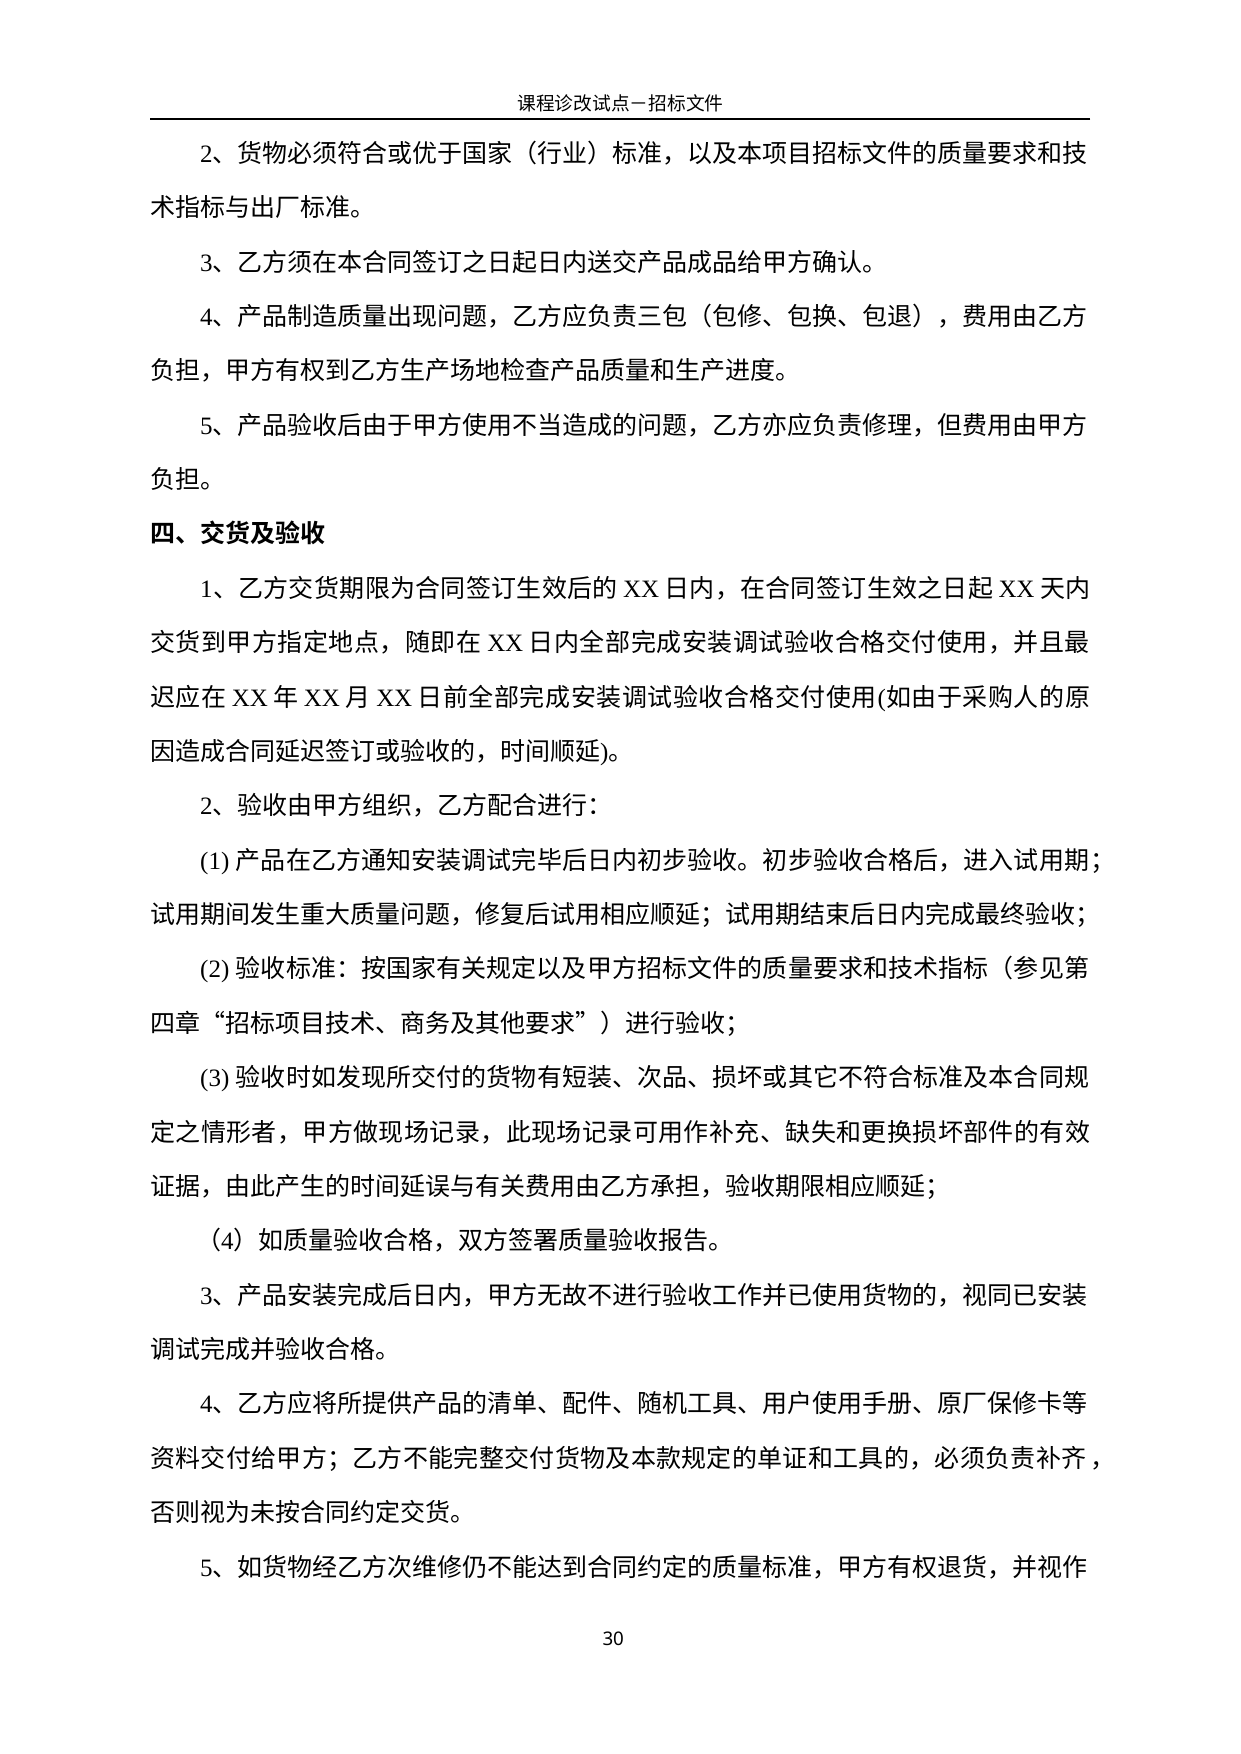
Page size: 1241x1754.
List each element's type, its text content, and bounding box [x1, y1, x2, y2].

text (3) 验收时如发现所交付的货物有短装、次品、损坏或其它不符合标准及本合同规定之情形者，甲方做现场记录，此现场记录可用作补充、缺失和更换损坏部件的有效证据，由此产生的时间延误与有关费用由乙方承担，验收期限相应顺延； [150, 1058, 1090, 1203]
text 四、交货及验收 [150, 514, 1090, 550]
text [150, 1547, 1090, 1583]
text 4、产品制造质量出现问题，乙方应负责三包（包修、包换、包退），费用由乙方负担，甲方有权到乙方生产场地检查产品质量和生产进度。 [150, 296, 1090, 387]
text 2、货物必须符合或优于国家（行业）标准，以及本项目招标文件的质量要求和技术指标与出厂标准。 [150, 133, 1090, 224]
text (1) 产品在乙方通知安装调试完毕后日内初步验收。初步验收合格后，进入试用期；试用期间发生重大质量问题，修复后试用相应顺延；试用期结束后日内完成最终验收； [150, 840, 1090, 931]
text 1、乙方交货期限为合同签订生效后的XX日内，在合同签订生效之日起XX天内交货到甲方指定地点，随即在XX日内全部完成安装调试验收合格交付使用，并且最迟应在XX年XX月XX日前全部完成安装调试验收合格交付使用(如由于采购人的原因造成合同延迟签订或验收的，时间顺延)。 [150, 568, 1090, 768]
text 2、验收由甲方组织，乙方配合进行： [150, 786, 1090, 822]
text 3、乙方须在本合同签订之日起日内送交产品成品给甲方确认。 [150, 242, 1090, 278]
text (2) 验收标准：按国家有关规定以及甲方招标文件的质量要求和技术指标（参见第四章“招标项目技术、商务及其他要求”）进行验收； [150, 949, 1090, 1039]
text 4、乙方应将所提供产品的清单、配件、随机工具、用户使用手册、原厂保修卡等资料交付给甲方；乙方不能完整交付货物及本款规定的单证和工具的，必须负责补齐，否则视为未按合同约定交货。 [150, 1384, 1090, 1529]
text （4）如质量验收合格，双方签署质量验收报告。 [150, 1221, 1090, 1257]
text 5、产品验收后由于甲方使用不当造成的问题，乙方亦应负责修理，但费用由甲方负担。 [150, 405, 1090, 496]
text 3、产品安装完成后日内，甲方无故不进行验收工作并已使用货物的，视同已安装调试完成并验收合格。 [150, 1275, 1090, 1366]
